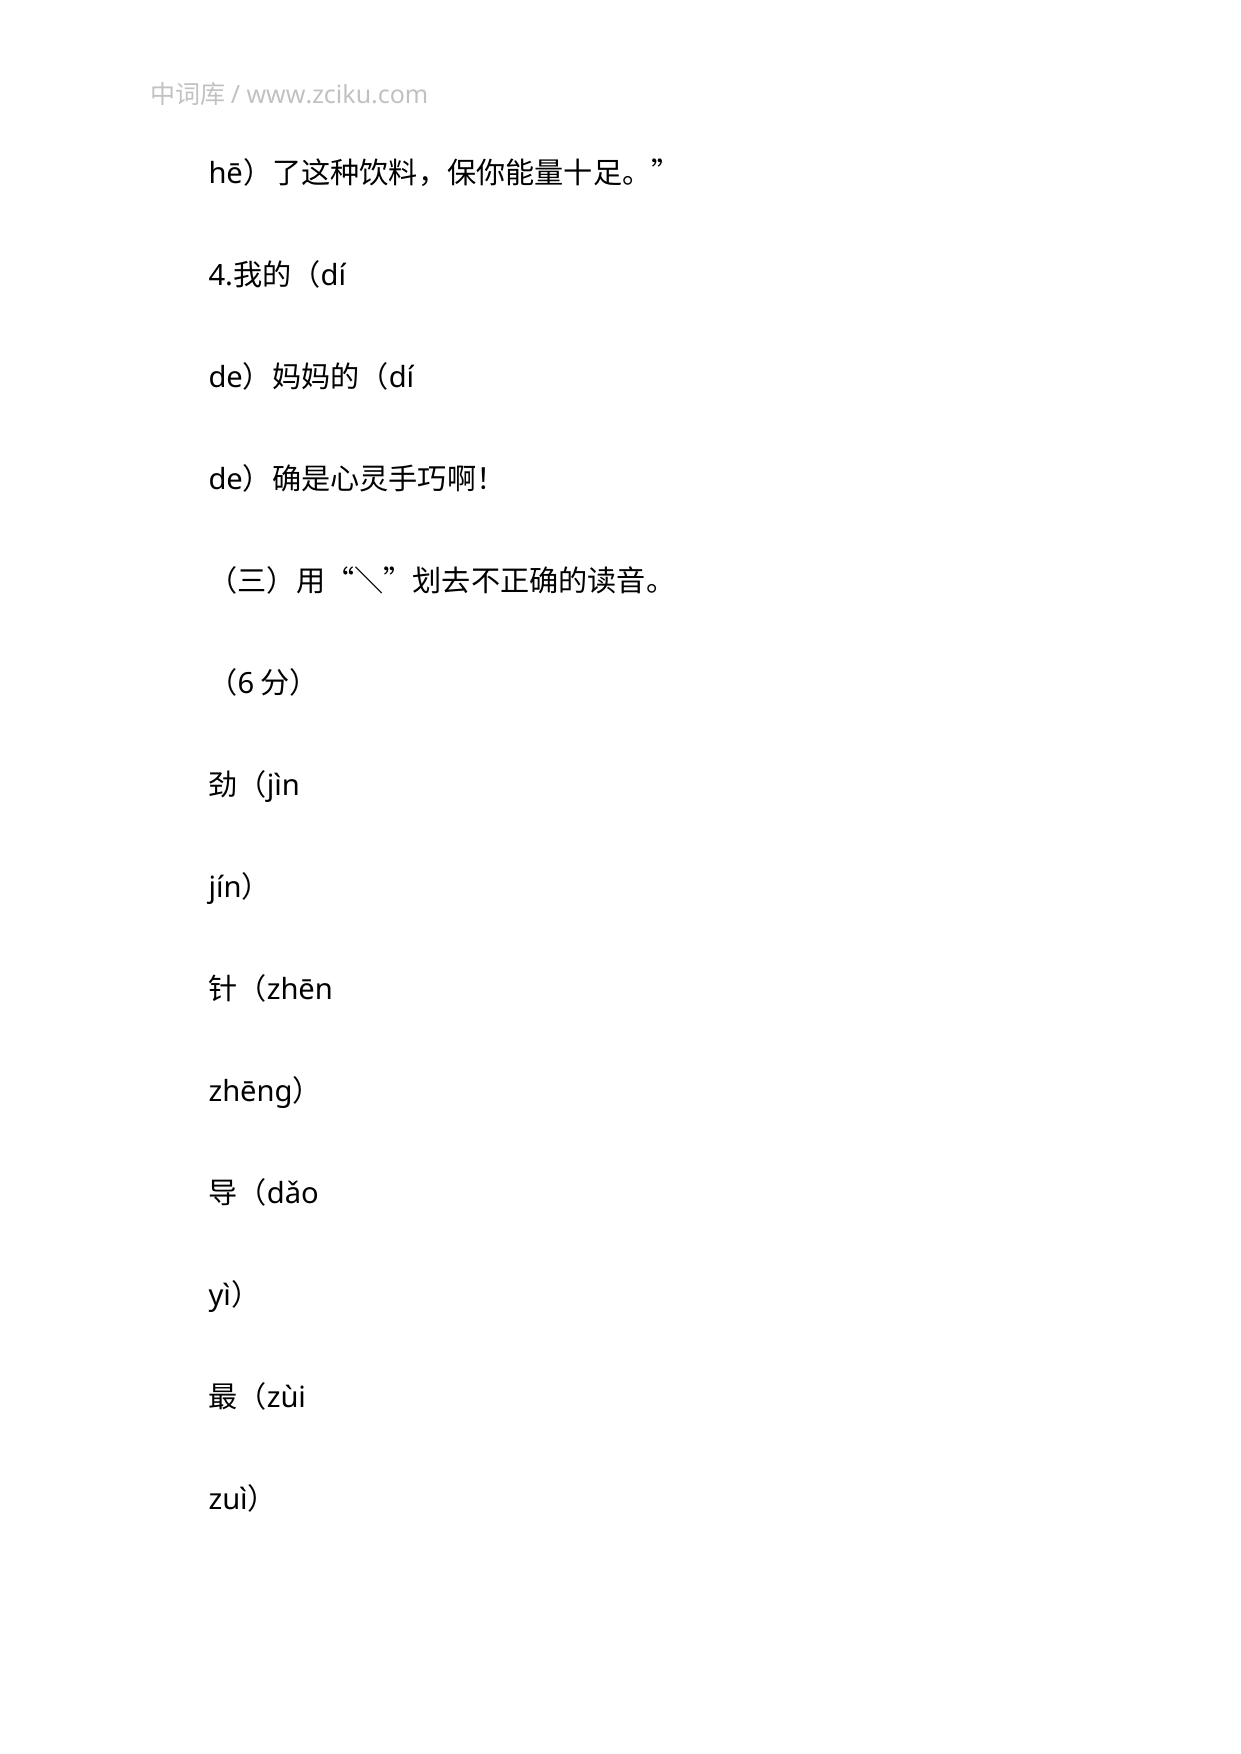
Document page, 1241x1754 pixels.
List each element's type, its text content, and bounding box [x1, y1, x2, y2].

text 劲（jìn [150, 762, 1090, 804]
text jín） [150, 864, 1090, 906]
text de）确是心灵手巧啊！ [150, 456, 1090, 498]
text zhēnɡ） [150, 1068, 1090, 1110]
text de）妈妈的（dí [150, 354, 1090, 396]
text （6分） [150, 660, 1090, 702]
text yì） [150, 1272, 1090, 1314]
text （三）用“＼”划去不正确的读音。 [150, 558, 1090, 600]
text hē）了这种饮料，保你能量十足。” [150, 150, 1090, 192]
text 最（zùi [150, 1373, 1090, 1416]
text 4.我的（dí [150, 252, 1090, 294]
text 导（dǎo [150, 1169, 1090, 1212]
text 针（zhēn [150, 966, 1090, 1008]
text zuì） [150, 1476, 1090, 1518]
